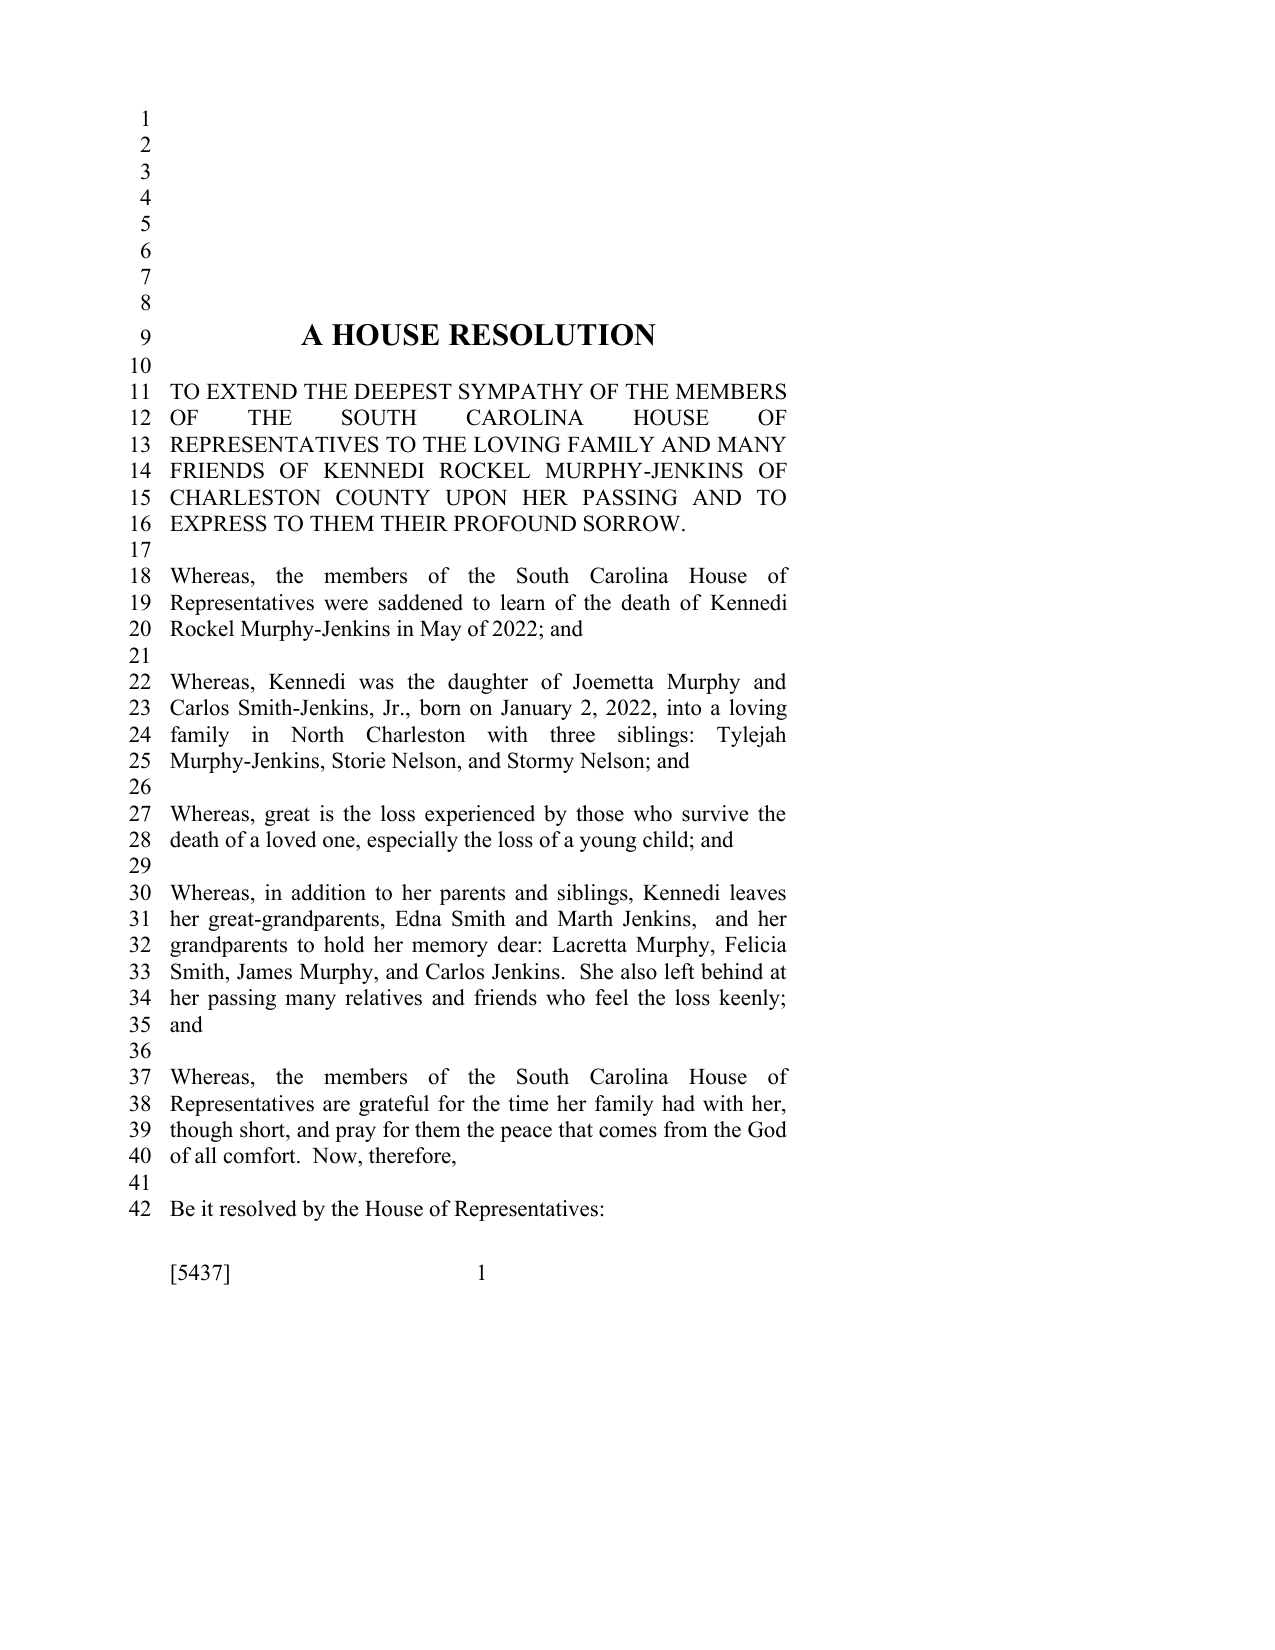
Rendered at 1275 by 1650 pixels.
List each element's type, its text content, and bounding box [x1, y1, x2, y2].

text Whereas, in addition to her parents and siblings, Kennedi leaves her great-grandparents, Edna Smith and Marth Jenkins, and her grandparents to hold her memory dear: Lacretta Murphy, Felicia Smith, James Murphy, and Carlos Jenkins. She also left behind at her passing many relatives and friends who feel the loss keenly; and [169, 879, 787, 1037]
text Whereas, great is the loss experienced by those who survive the death of a loved one, especially the loss of a young child; and [169, 800, 787, 852]
text Whereas, Kennedi was the daughter of Joemetta Murphy and Carlos Smith-Jenkins, Jr., born on January 2, 2022, into a loving family in North Charleston with three siblings: Tylejah Murphy-Jenkins, Storie Nelson, and Stormy Nelson; and [169, 668, 787, 773]
text Be it resolved by the House of Representatives: [169, 1195, 787, 1221]
text A HOUSE RESOLUTION [169, 316, 787, 352]
text Whereas, the members of the South Carolina House of Representatives were saddened to learn of the death of Kennedi Rockel Murphy-Jenkins in May of 2022; and [169, 563, 787, 642]
text TO EXTEND THE DEEPEST SYMPATHY OF THE MEMBERS OF THE SOUTH CAROLINA HOUSE OF REPRESENTATIVES TO THE LOVING FAMILY AND MANY FRIENDS OF KENNEDI ROCKEL MURPHY-JENKINS OF CHARLESTON COUNTY UPON HER PASSING AND TO EXPRESS TO THEM THEIR PROFOUND SORROW. [169, 378, 787, 536]
text Whereas, the members of the South Carolina House of Representatives are grateful for the time her family had with her, though short, and pray for them the peace that comes from the God of all comfort. Now, therefore, [169, 1063, 787, 1169]
